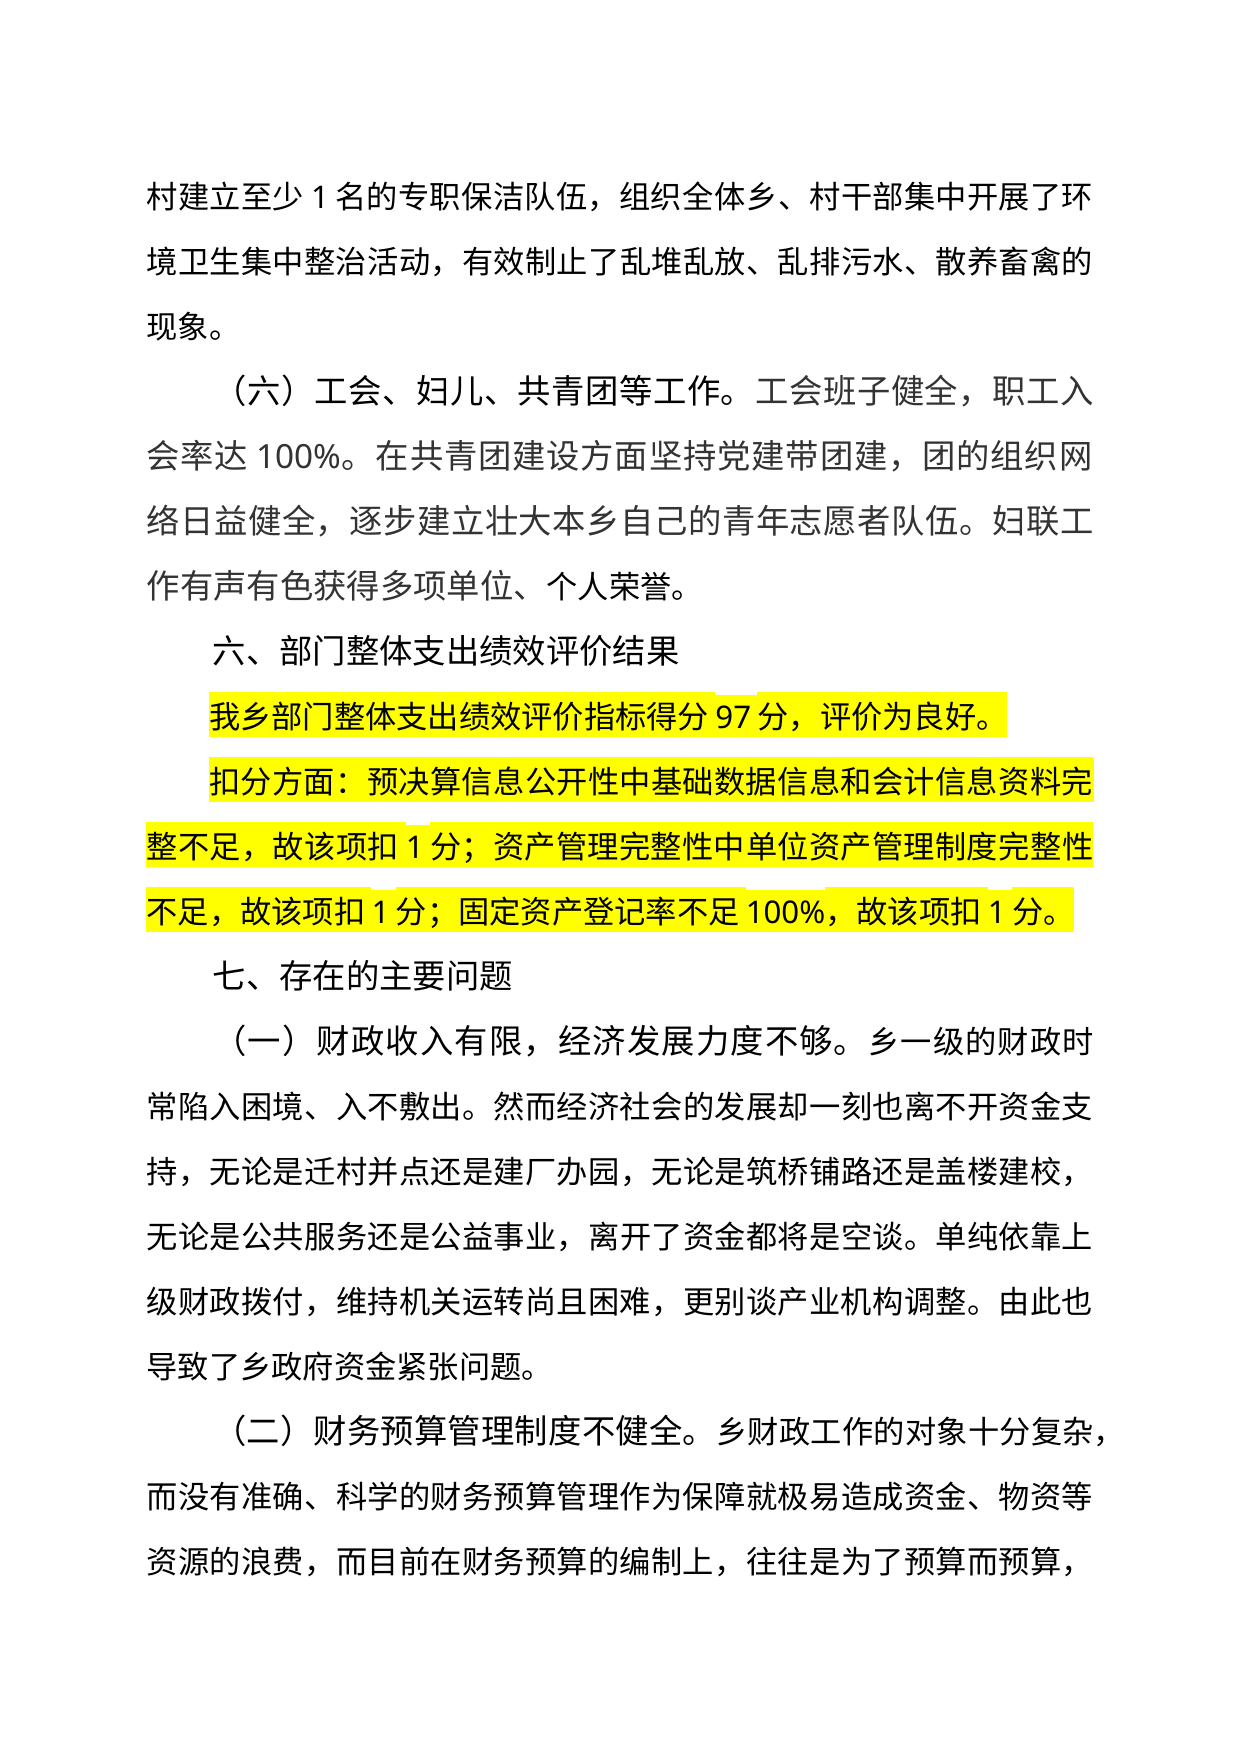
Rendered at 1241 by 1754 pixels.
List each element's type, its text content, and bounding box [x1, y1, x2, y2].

text （六）工会、妇儿、共青团等工作。工会班子健全，职工入会率达100%。在共青团建设方面坚持党建带团建，团的组织网络日益健全，逐步建立壮大本乡自己的青年志愿者队伍。妇联工作有声有色获得多项单位、个人荣誉。 [146, 357, 1094, 617]
text 六、部门整体支出绩效评价结果 [146, 617, 1094, 682]
text （一）财政收入有限，经济发展力度不够。乡一级的财政时常陷入困境、入不敷出。然而经济社会的发展却一刻也离不开资金支持，无论是迁村并点还是建厂办园，无论是筑桥铺路还是盖楼建校，无论是公共服务还是公益事业，离开了资金都将是空谈。单纯依靠上级财政拨付，维持机关运转尚且困难，更别谈产业机构调整。由此也导致了乡政府资金紧张问题。 [146, 1007, 1094, 1397]
text 扣分方面：预决算信息公开性中基础数据信息和会计信息资料完整不足，故该项扣1分；资产管理完整性中单位资产管理制度完整性不足，故该项扣1分；固定资产登记率不足100%，故该项扣1分。 [146, 747, 1094, 942]
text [146, 1397, 1094, 1592]
text 我乡部门整体支出绩效评价指标得分97分，评价为良好。 [146, 682, 1094, 747]
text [146, 162, 1094, 357]
text 七、存在的主要问题 [146, 942, 1094, 1007]
